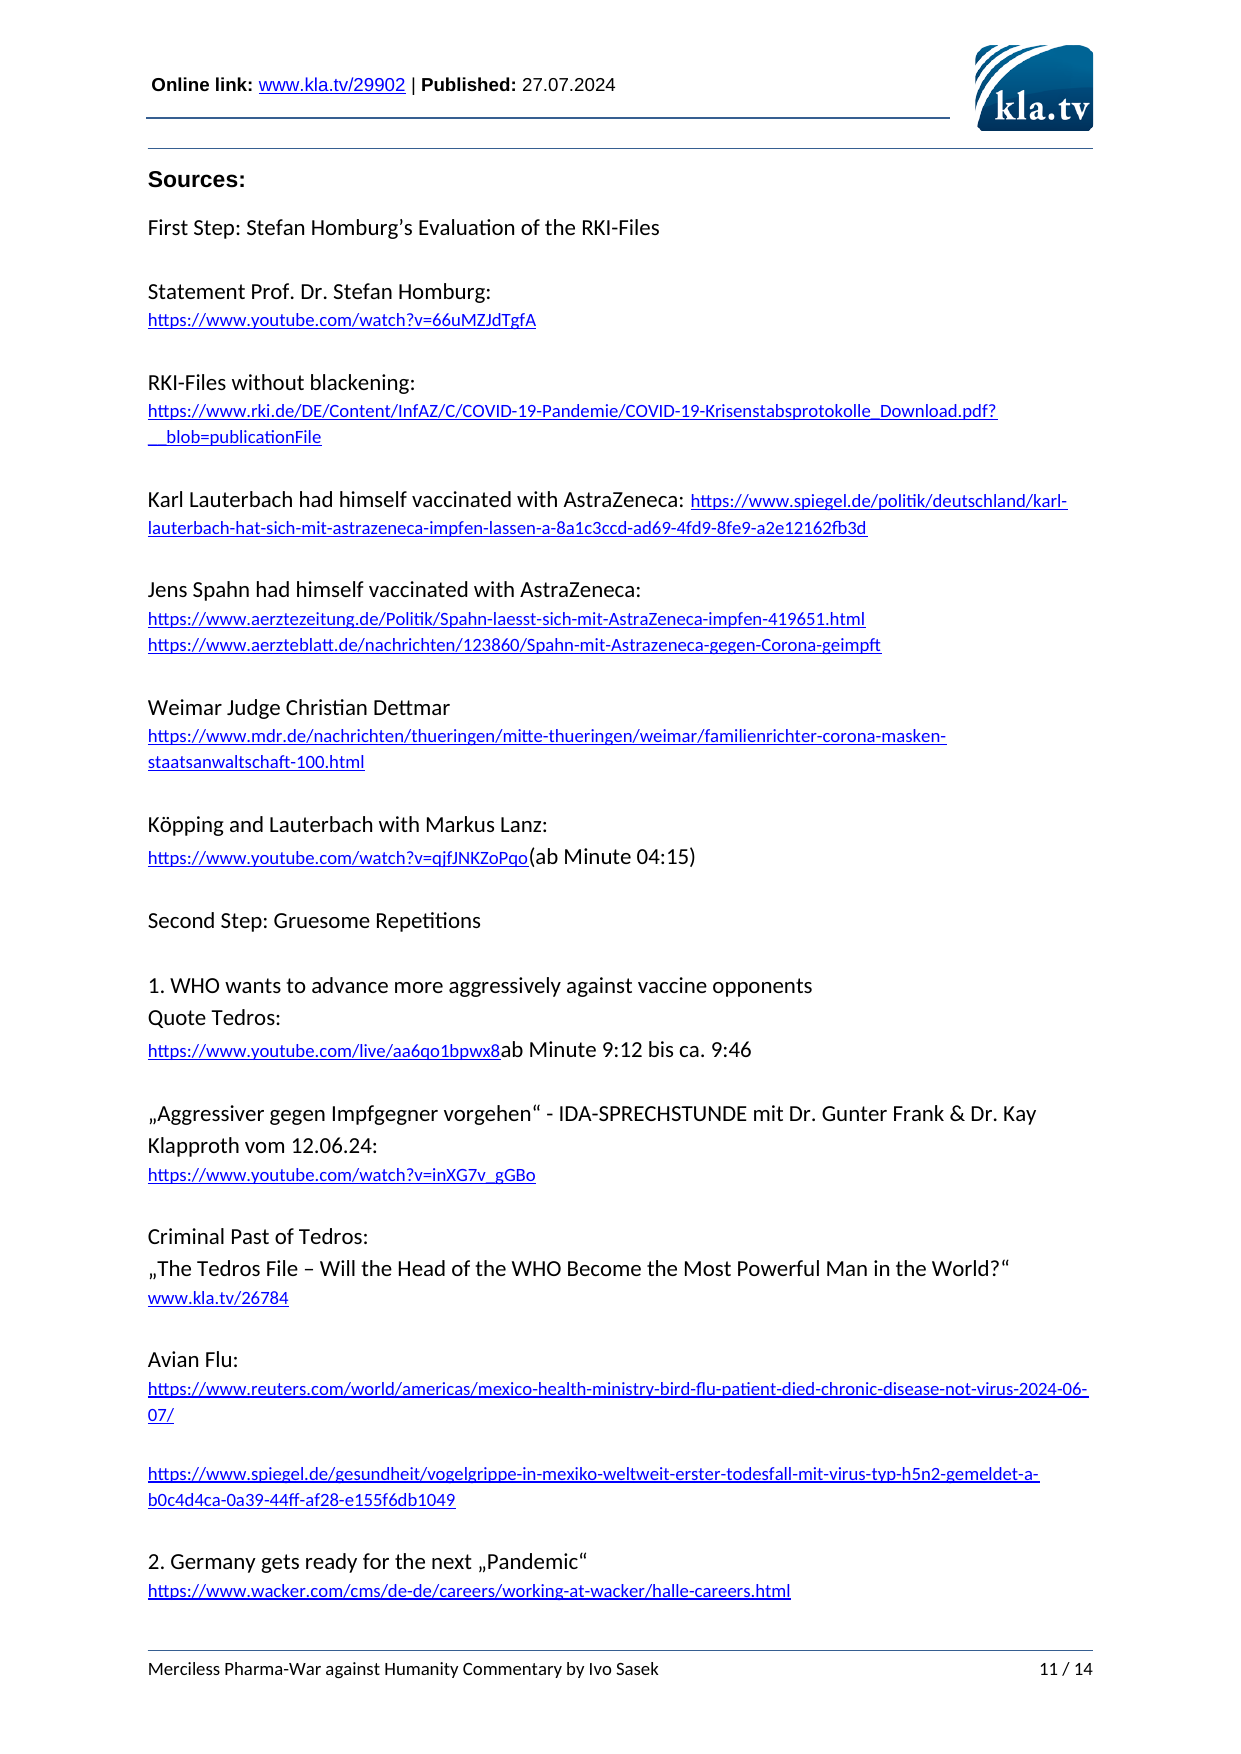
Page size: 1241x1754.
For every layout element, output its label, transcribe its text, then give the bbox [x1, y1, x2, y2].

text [148, 213, 1093, 1634]
text Sources: [148, 149, 1093, 192]
